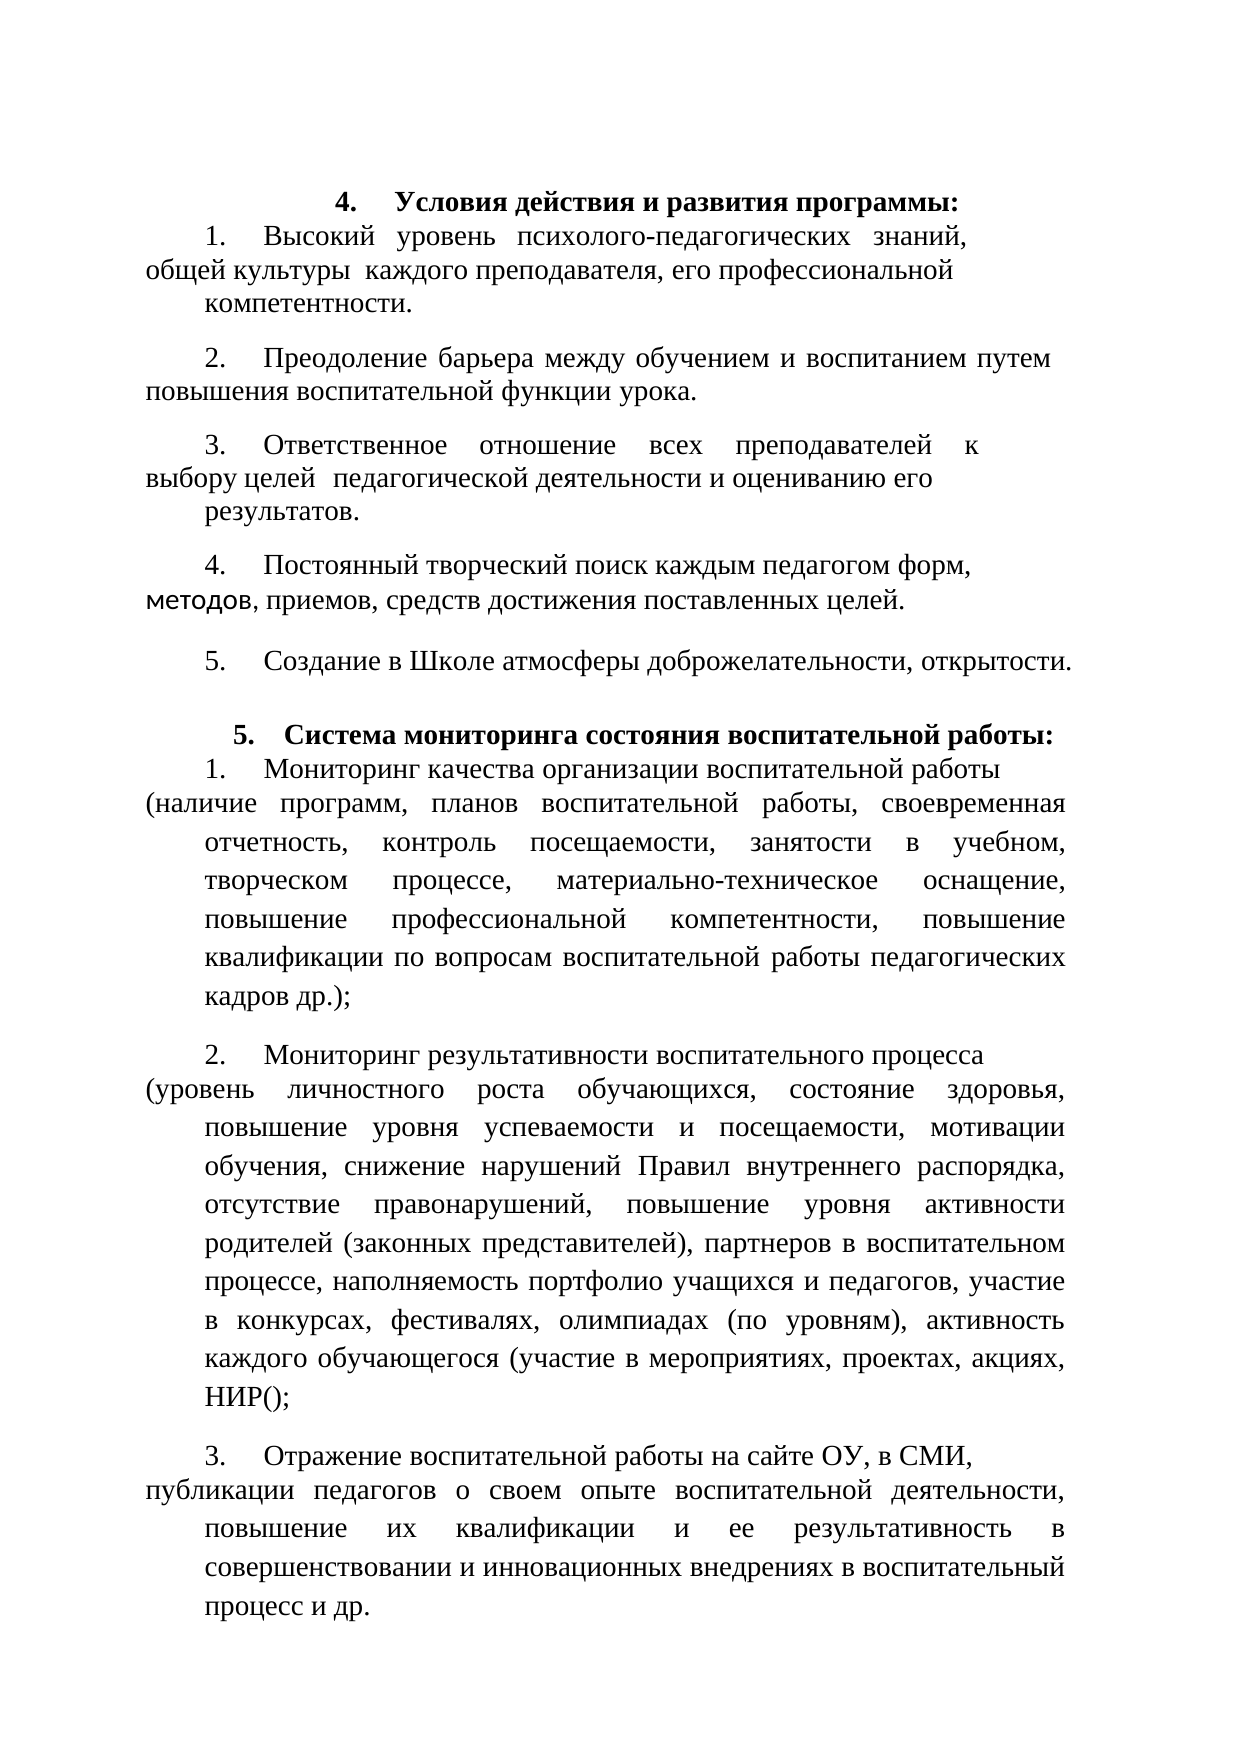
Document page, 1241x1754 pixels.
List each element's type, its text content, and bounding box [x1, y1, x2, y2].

subtitle 4. Условия действия и развития программы: [335, 185, 1152, 218]
list Мониторинг качества организации воспитательной работы [204, 751, 1066, 785]
list Преодоление барьера между обучением и воспитанием путем [204, 340, 1065, 373]
list Мониторинг результативности воспитательного процесса [204, 1037, 1065, 1071]
text повышения воспитательной функции урока. [145, 373, 1065, 407]
list Постоянный творческий поиск каждым педагогом форм, [204, 547, 1066, 581]
text публикации педагогов о своем опыте воспитательной деятельности, повышение их квалификации и ее результативность в совершенствовании и инновационных внедрениях в воспитательный процесс и др. [145, 1472, 1065, 1621]
list Высокий уровень психолого-педагогических знаний, [204, 218, 1065, 252]
text методов, приемов, средств достижения поставленных целей. [145, 581, 1066, 616]
list Отражение воспитательной работы на сайте ОУ, в СМИ, [204, 1438, 1065, 1472]
list Создание в Школе атмосферы доброжелательности, открытости. [204, 643, 1152, 676]
text (уровень личностного роста обучающихся, состояние здоровья, повышение уровня успеваемости и посещаемости, мотивации обучения, снижение нарушений Правил внутреннего распорядка, отсутствие правонарушений, повышение уровня активности родителей (законных представителей), партнеров в воспитательном процессе, наполняемость портфолио учащихся и педагогов, участие в конкурсах, фестивалях, олимпиадах (по уровням), активность каждого обучающегося (участие в мероприятиях, проектах, акциях, НИР(); [145, 1071, 1065, 1413]
subtitle 5. Система мониторинга состояния воспитательной работы: [233, 717, 1152, 751]
text выбору целей педагогической деятельности и оцениванию его результатов. [145, 461, 1065, 526]
text (наличие программ, планов воспитательной работы, своевременная отчетность, контроль посещаемости, занятости в учебном, творческом процессе, материально-техническое оснащение, повышение профессиональной компетентности, повышение квалификации по вопросам воспитательной работы педагогических кадров др.); [145, 785, 1066, 1011]
list Ответственное отношение всех преподавателей к [204, 428, 1065, 461]
text общей культуры каждого преподавателя, его профессиональной компетентности. [145, 252, 1065, 319]
